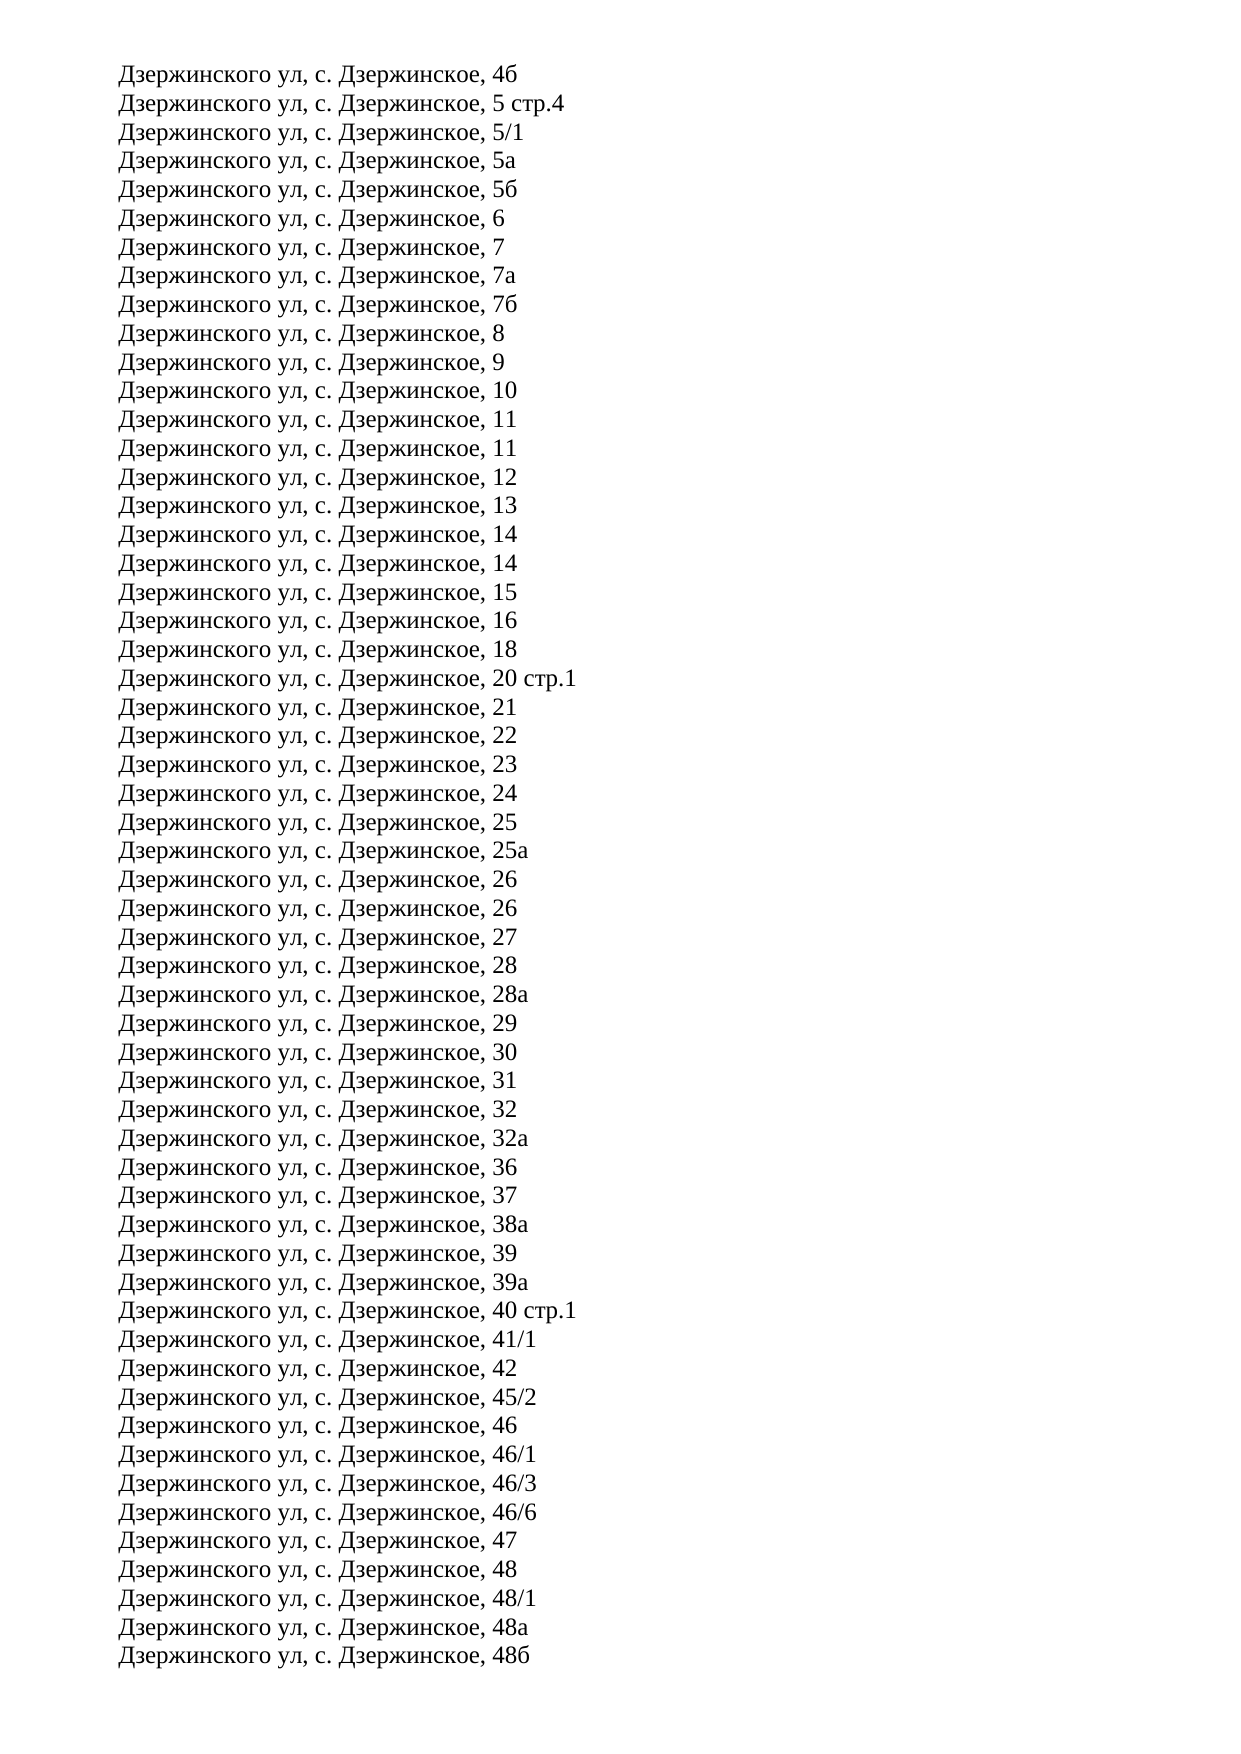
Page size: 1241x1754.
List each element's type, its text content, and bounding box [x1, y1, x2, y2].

text Дзержинского ул, с. Дзержинское, 41/1 [118, 1324, 1181, 1353]
text Дзержинского ул, с. Дзержинское, 48а [118, 1612, 1181, 1640]
text Дзержинского ул, с. Дзержинское, 31 [118, 1065, 1181, 1094]
text Дзержинского ул, с. Дзержинское, 9 [118, 347, 1181, 375]
text Дзержинского ул, с. Дзержинское, 46/6 [118, 1497, 1181, 1525]
text Дзержинского ул, с. Дзержинское, 28 [118, 950, 1181, 979]
text Дзержинского ул, с. Дзержинское, 47 [118, 1525, 1181, 1554]
text Дзержинского ул, с. Дзержинское, 10 [118, 375, 1181, 404]
text Дзержинского ул, с. Дзержинское, 18 [118, 634, 1181, 663]
text Дзержинского ул, с. Дзержинское, 7б [118, 289, 1181, 318]
text Дзержинского ул, с. Дзержинское, 5/1 [118, 117, 1181, 145]
text Дзержинского ул, с. Дзержинское, 11 [118, 433, 1181, 462]
text Дзержинского ул, с. Дзержинское, 25а [118, 835, 1181, 864]
text Дзержинского ул, с. Дзержинское, 45/2 [118, 1382, 1181, 1410]
text Дзержинского ул, с. Дзержинское, 46/1 [118, 1439, 1181, 1468]
text Дзержинского ул, с. Дзержинское, 7а [118, 260, 1181, 289]
text Дзержинского ул, с. Дзержинское, 22 [118, 720, 1181, 749]
text Дзержинского ул, с. Дзержинское, 46 [118, 1410, 1181, 1439]
text Дзержинского ул, с. Дзержинское, 30 [118, 1037, 1181, 1065]
text Дзержинского ул, с. Дзержинское, 16 [118, 605, 1181, 634]
text Дзержинского ул, с. Дзержинское, 42 [118, 1353, 1181, 1382]
text Дзержинского ул, с. Дзержинское, 4б [118, 59, 1181, 88]
text Дзержинского ул, с. Дзержинское, 20 стр.1 [118, 663, 1181, 692]
text Дзержинского ул, с. Дзержинское, 8 [118, 318, 1181, 347]
text Дзержинского ул, с. Дзержинское, 48/1 [118, 1583, 1181, 1612]
text Дзержинского ул, с. Дзержинское, 26 [118, 893, 1181, 922]
text Дзержинского ул, с. Дзержинское, 23 [118, 749, 1181, 778]
text Дзержинского ул, с. Дзержинское, 38а [118, 1209, 1181, 1238]
text Дзержинского ул, с. Дзержинское, 21 [118, 692, 1181, 720]
text Дзержинского ул, с. Дзержинское, 28а [118, 979, 1181, 1008]
text Дзержинского ул, с. Дзержинское, 15 [118, 577, 1181, 605]
text Дзержинского ул, с. Дзержинское, 32 [118, 1094, 1181, 1123]
text Дзержинского ул, с. Дзержинское, 27 [118, 922, 1181, 950]
text Дзержинского ул, с. Дзержинское, 46/3 [118, 1468, 1181, 1497]
text Дзержинского ул, с. Дзержинское, 6 [118, 203, 1181, 232]
text Дзержинского ул, с. Дзержинское, 13 [118, 490, 1181, 519]
text Дзержинского ул, с. Дзержинское, 39 [118, 1238, 1181, 1267]
text Дзержинского ул, с. Дзержинское, 12 [118, 462, 1181, 490]
text Дзержинского ул, с. Дзержинское, 24 [118, 778, 1181, 807]
text Дзержинского ул, с. Дзержинское, 11 [118, 404, 1181, 433]
text Дзержинского ул, с. Дзержинское, 40 стр.1 [118, 1295, 1181, 1324]
text Дзержинского ул, с. Дзержинское, 26 [118, 864, 1181, 893]
text Дзержинского ул, с. Дзержинское, 14 [118, 519, 1181, 548]
text Дзержинского ул, с. Дзержинское, 37 [118, 1180, 1181, 1209]
text Дзержинского ул, с. Дзержинское, 39а [118, 1267, 1181, 1295]
text Дзержинского ул, с. Дзержинское, 25 [118, 807, 1181, 835]
text Дзержинского ул, с. Дзержинское, 5б [118, 174, 1181, 203]
text Дзержинского ул, с. Дзержинское, 48б [118, 1640, 1181, 1669]
text Дзержинского ул, с. Дзержинское, 5 стр.4 [118, 88, 1181, 117]
text Дзержинского ул, с. Дзержинское, 5а [118, 145, 1181, 174]
text Дзержинского ул, с. Дзержинское, 36 [118, 1152, 1181, 1180]
text Дзержинского ул, с. Дзержинское, 7 [118, 232, 1181, 260]
text Дзержинского ул, с. Дзержинское, 29 [118, 1008, 1181, 1037]
text Дзержинского ул, с. Дзержинское, 48 [118, 1554, 1181, 1583]
text Дзержинского ул, с. Дзержинское, 14 [118, 548, 1181, 577]
text Дзержинского ул, с. Дзержинское, 32а [118, 1123, 1181, 1152]
